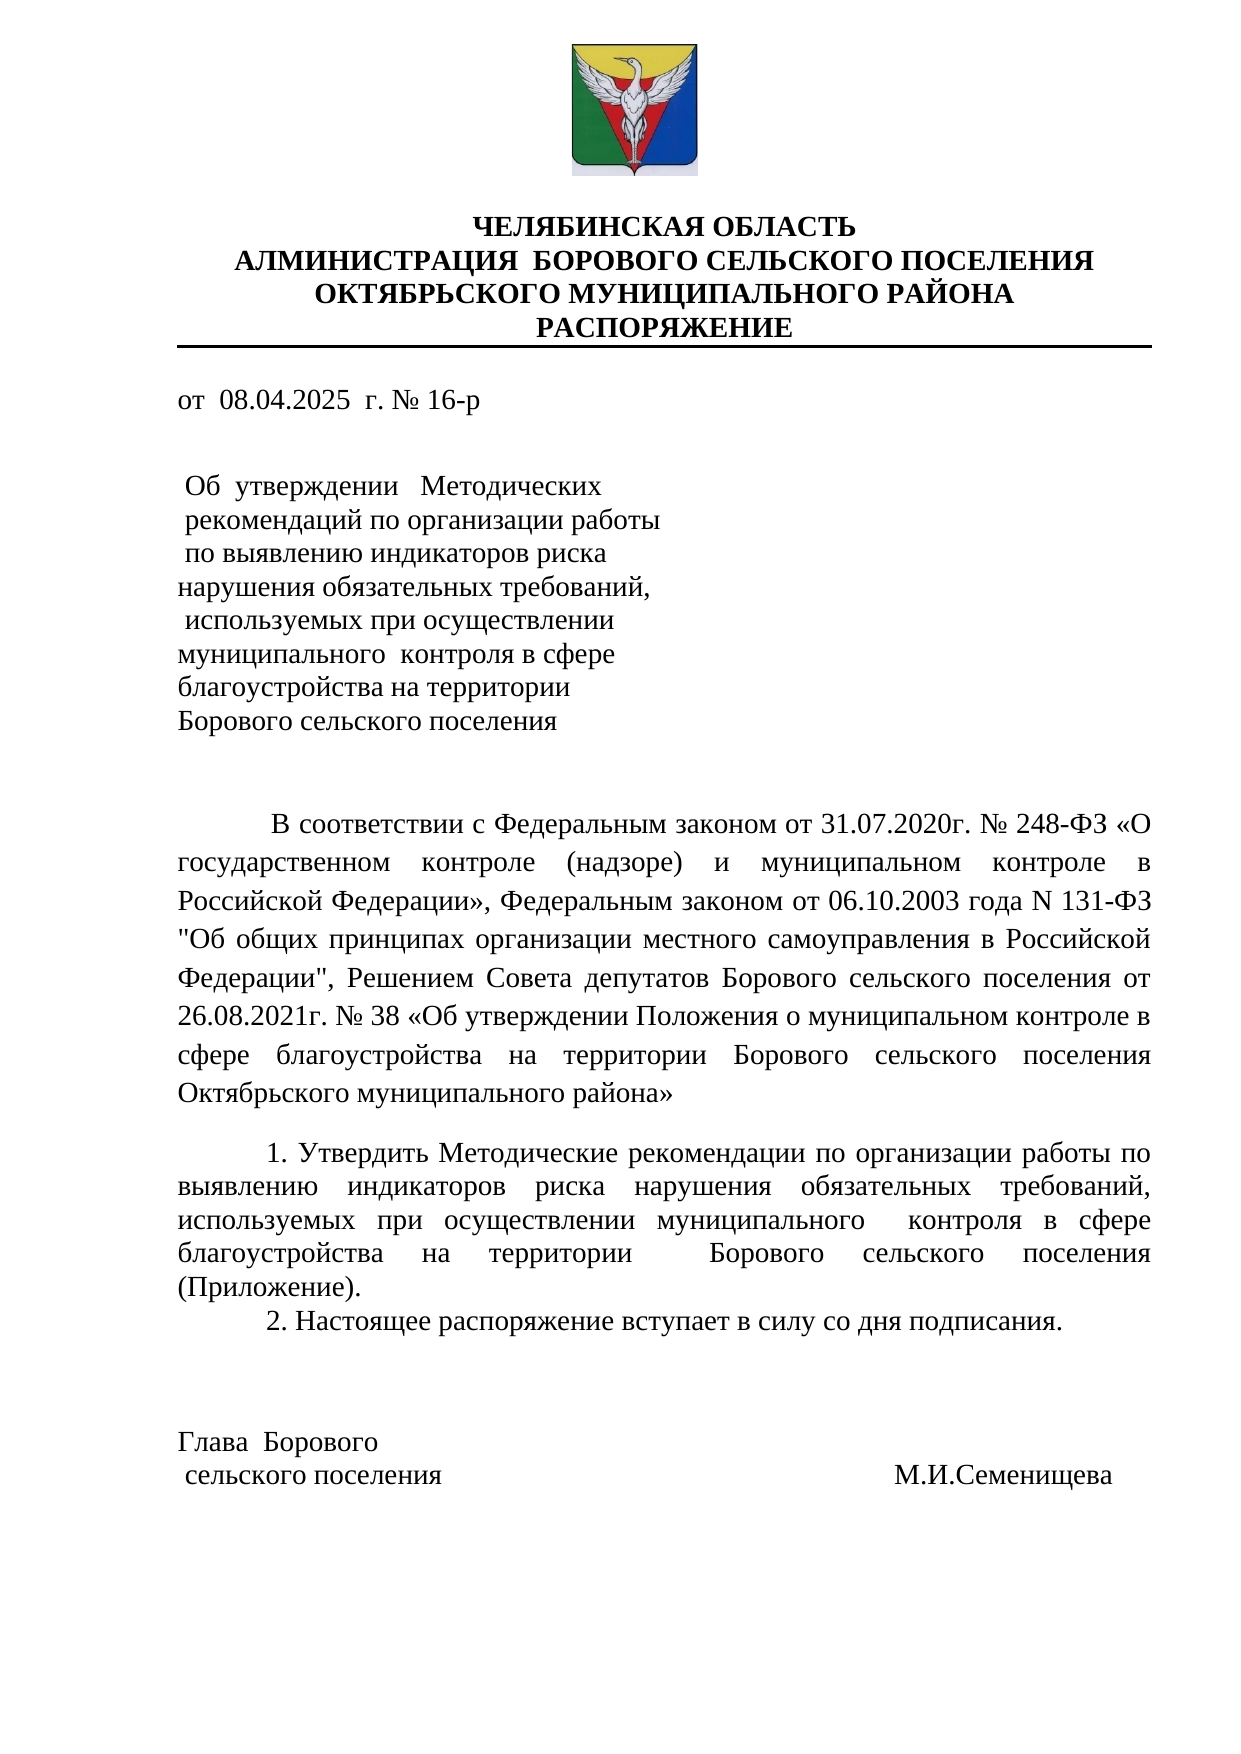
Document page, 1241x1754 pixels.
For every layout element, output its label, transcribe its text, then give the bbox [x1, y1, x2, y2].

text РАСПОРЯЖЕНИЕ [177, 310, 1152, 345]
text нарушения обязательных требований, [177, 569, 1152, 602]
text Об утверждении Методических [177, 468, 1152, 502]
text В соответствии с Федеральным законом от 31.07.2020г. № 248-ФЗ «О государственном контроле (надзоре) и муниципальном контроле в Российской Федерации», Федеральным законом от 06.10.2003 года N 131-ФЗ "Об общих принципах организации местного самоуправления в Российской Федерации", Решением Совета депутатов Борового сельского поселения от 26.08.2021г. № 38 «Об утверждении Положения о муниципальном контроле в сфере благоустройства на территории Борового сельского поселения Октябрьского муниципального района» [177, 806, 1152, 1109]
text АЛМИНИСТРАЦИЯ БОРОВОГО СЕЛЬСКОГО ПОСЕЛЕНИЯ [177, 243, 1152, 276]
text сельского поселения М.И.Семенищева [177, 1457, 1152, 1491]
text 2. Настоящее распоряжение вступает в силу со дня подписания. [177, 1303, 1152, 1336]
text Глава Борового [177, 1424, 1152, 1457]
picture [571, 44, 698, 176]
text Борового сельского поселения [177, 703, 1152, 737]
text муниципального контроля в сфере [177, 636, 1152, 669]
title от 08.04.2025 г. № 16-р [177, 382, 1152, 416]
text рекомендаций по организации работы [177, 502, 1152, 535]
text ОКТЯБРЬСКОГО МУНИЦИПАЛЬНОГО РАЙОНА [177, 276, 1152, 310]
text используемых при осуществлении [177, 602, 1152, 636]
text ЧЕЛЯБИНСКАЯ ОБЛАСТЬ [177, 209, 1152, 243]
text по выявлению индикаторов риска [177, 535, 1152, 569]
text благоустройства на территории [177, 669, 1152, 703]
text 1. Утвердить Методические рекомендации по организации работы по выявлению индикаторов риска нарушения обязательных требований, используемых при осуществлении муниципального контроля в сфере благоустройства на территории Борового сельского поселения (Приложение). [177, 1135, 1152, 1303]
